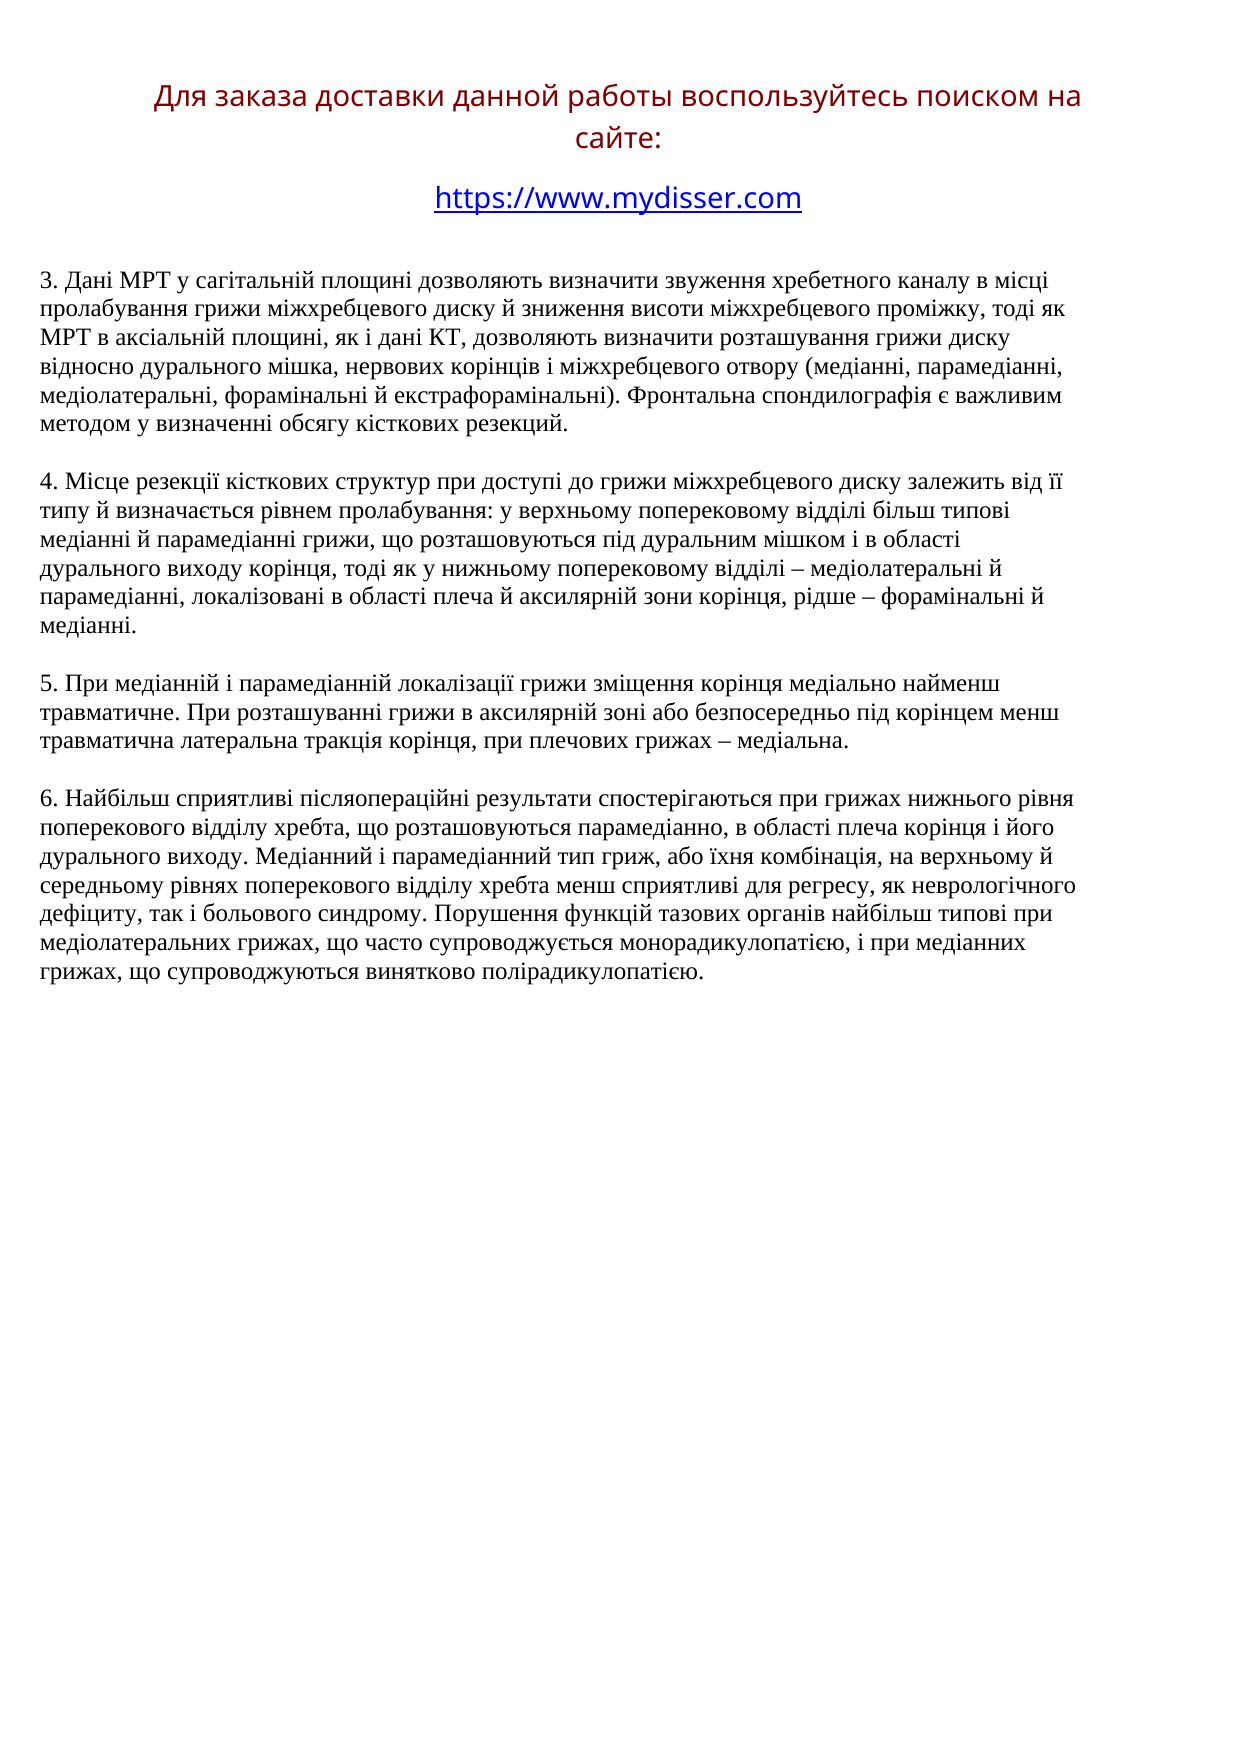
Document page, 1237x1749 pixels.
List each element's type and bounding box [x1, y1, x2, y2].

table_cell [40, 236, 1086, 985]
